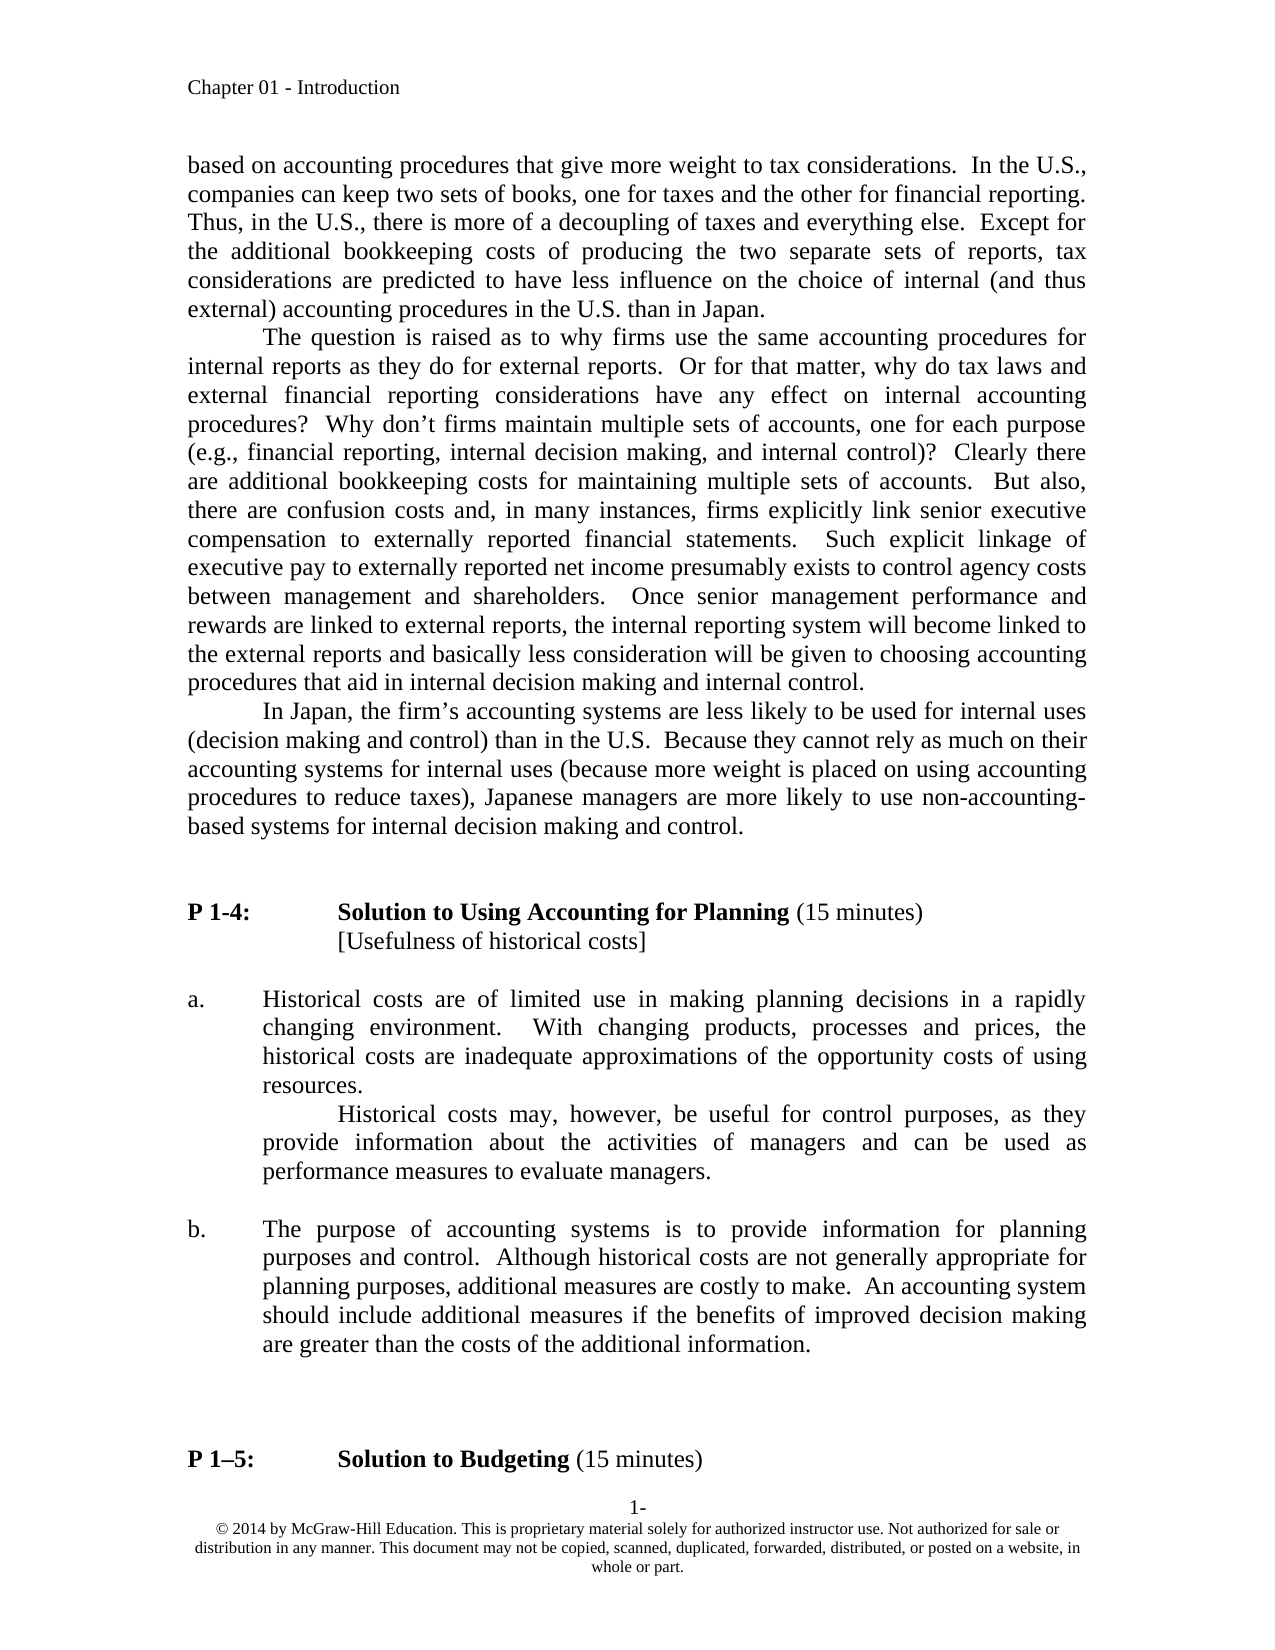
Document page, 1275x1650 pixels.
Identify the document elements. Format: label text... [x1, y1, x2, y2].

text Historical costs may, however, be useful for control purposes, as they provide information about the activities of managers and can be used as performance measures to evaluate managers. [187, 1099, 1087, 1185]
text In , the firm’s accounting systems are less likely to be used for internal uses (decision making and control) than in the Because they cannot rely as much on their accounting systems for internal uses (because more weight is placed on using accounting procedures to reduce taxes), Japanese managers are more likely to use non-accounting-based systems for internal decision making and control. [187, 696, 1087, 840]
text a. Historical costs are of limited use in making planning decisions in a rapidly changing environment. With changing products, processes and prices, the historical costs are inadequate approximations of the opportunity costs of using resources. [187, 984, 1087, 1099]
text P 1-4: Solution to Using Accounting for Planning (15 minutes) [187, 897, 1087, 926]
text The question is raised as to why firms use the same accounting procedures for internal reports as they do for external reports. Or for that matter, why do tax laws and external financial reporting considerations have any effect on internal accounting procedures? Why don’t firms maintain multiple sets of accounts, one for each purpose (e.g., financial reporting, internal decision making, and internal control)? Clearly there are additional bookkeeping costs for maintaining multiple sets of accounts. But also, there are confusion costs and, in many instances, firms explicitly link senior executive compensation to externally reported financial statements. Such explicit linkage of executive pay to externally reported net income presumably exists to control agency costs between management and shareholders. Once senior management performance and rewards are linked to external reports, the internal reporting system will become linked to the external reports and basically less consideration will be given to choosing accounting procedures that aid in internal decision making and internal control. [187, 322, 1087, 696]
text [Usefulness of historical costs] [337, 926, 1087, 955]
text b. The purpose of accounting systems is to provide information for planning purposes and control. Although historical costs are not generally appropriate for planning purposes, additional measures are costly to make. An accounting system should include additional measures if the benefits of improved decision making are greater than the costs of the additional information. [187, 1214, 1087, 1357]
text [187, 150, 1087, 322]
text P 1–5: Solution to Budgeting (15 minutes) [187, 1444, 1087, 1472]
